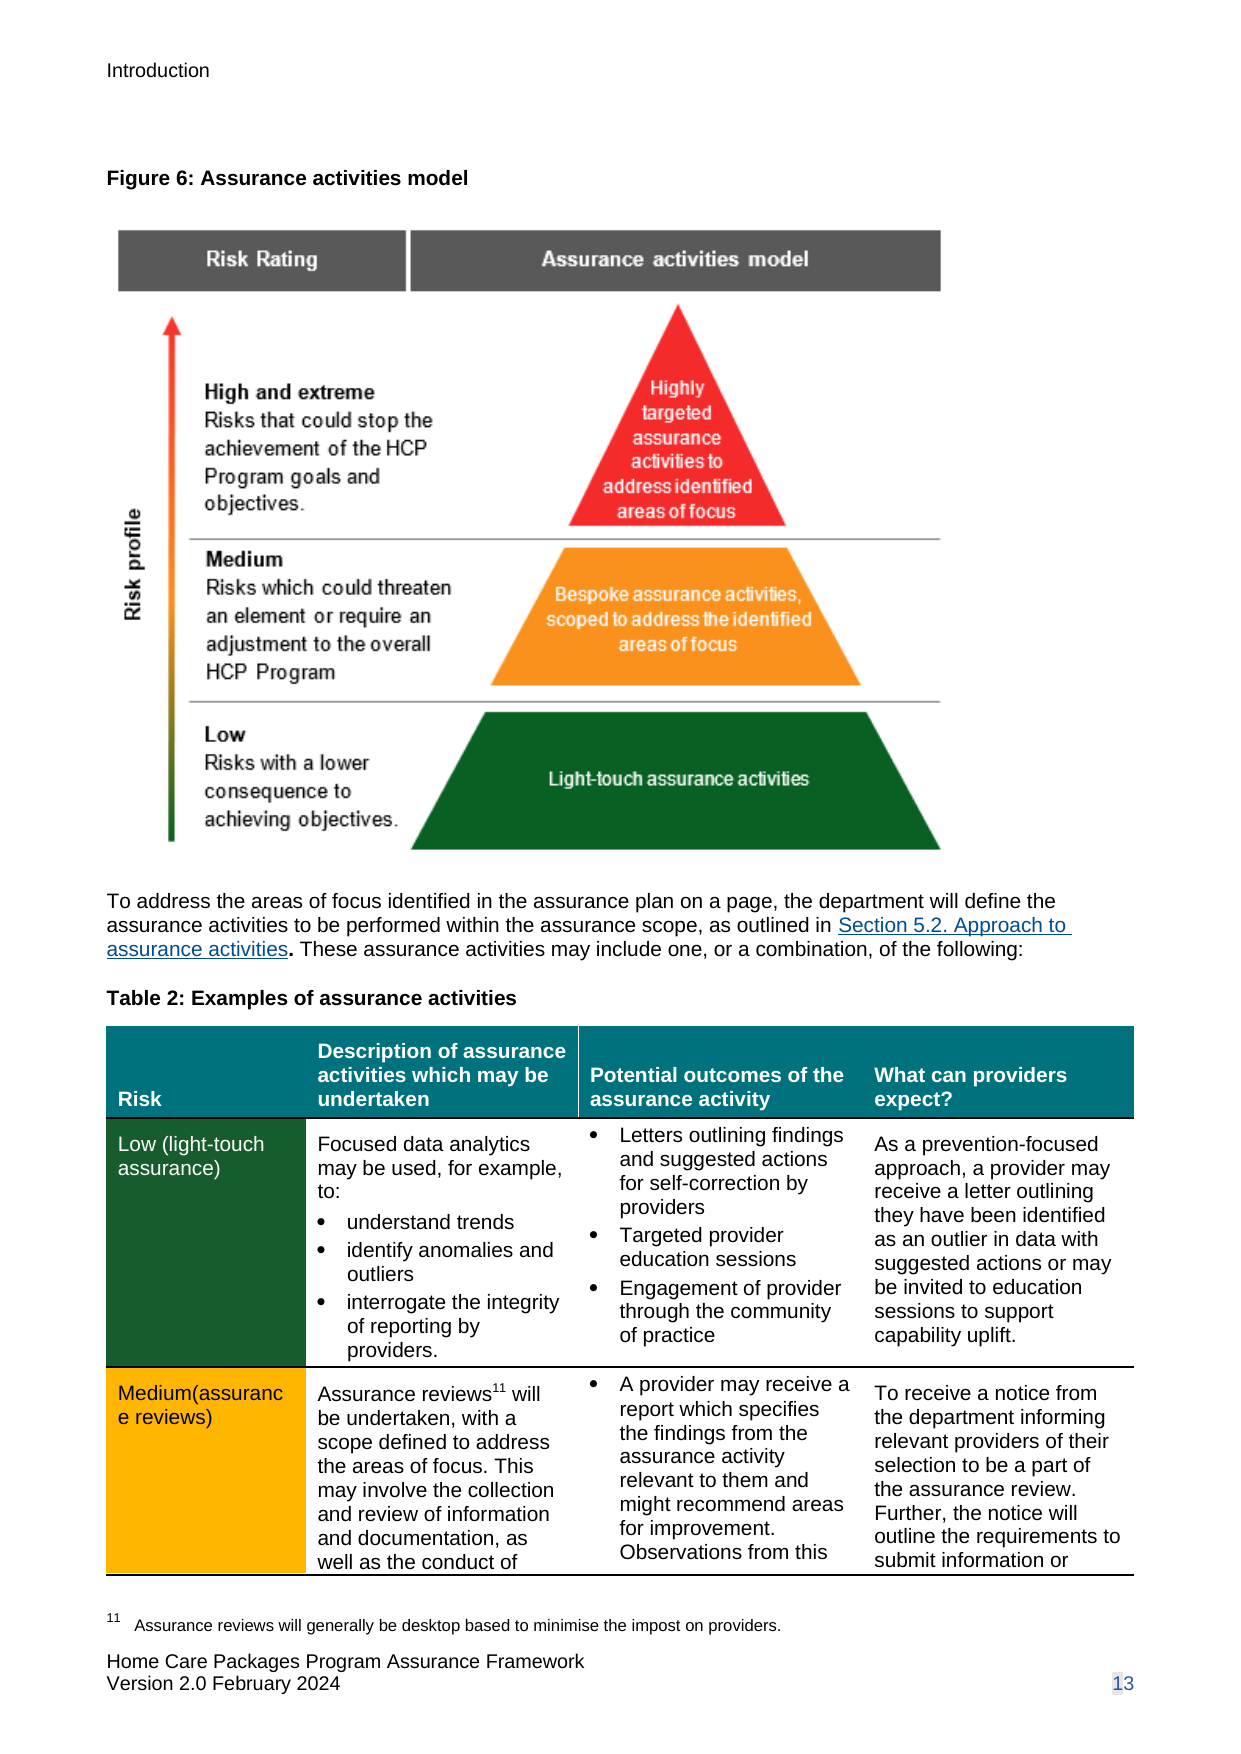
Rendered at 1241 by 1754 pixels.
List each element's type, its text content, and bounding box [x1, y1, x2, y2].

table_cell Low (light-touch assurance) [106, 1119, 306, 1366]
picture [106, 218, 1002, 864]
table_cell Letters outlining findings and suggested actions for self-correction by providers Targeted provider education sessions Engagement of provider through the community of practice [579, 1119, 863, 1366]
table_header Potential outcomes of the assurance activity [579, 1026, 863, 1117]
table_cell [579, 1368, 863, 1573]
table_cell As a prevention-focused approach, a provider may receive a letter outlining they have been identified as an outlier in data with suggested actions or may be invited to education sessions to support capability uplift. [863, 1119, 1134, 1366]
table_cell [306, 1368, 578, 1573]
table_header Description of assurance activities which may be undertaken [306, 1026, 578, 1117]
table_cell Focused data analytics may be used, for example, to: understand trends identify anomalies and outliers interrogate the integrity of reporting by providers. [306, 1119, 578, 1366]
table_header Risk [106, 1026, 306, 1117]
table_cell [863, 1368, 1134, 1573]
text To address the areas of focus identified in the assurance plan on a page, the department will define the assurance activities to be performed within the assurance scope, as outlined in Section 5.2. Approach to assurance activities. These assurance activities may include one, or a combination, of the following: [106, 889, 1134, 961]
table_cell Medium(assurance reviews) [106, 1368, 306, 1573]
table_header What can providers expect? [863, 1026, 1134, 1117]
